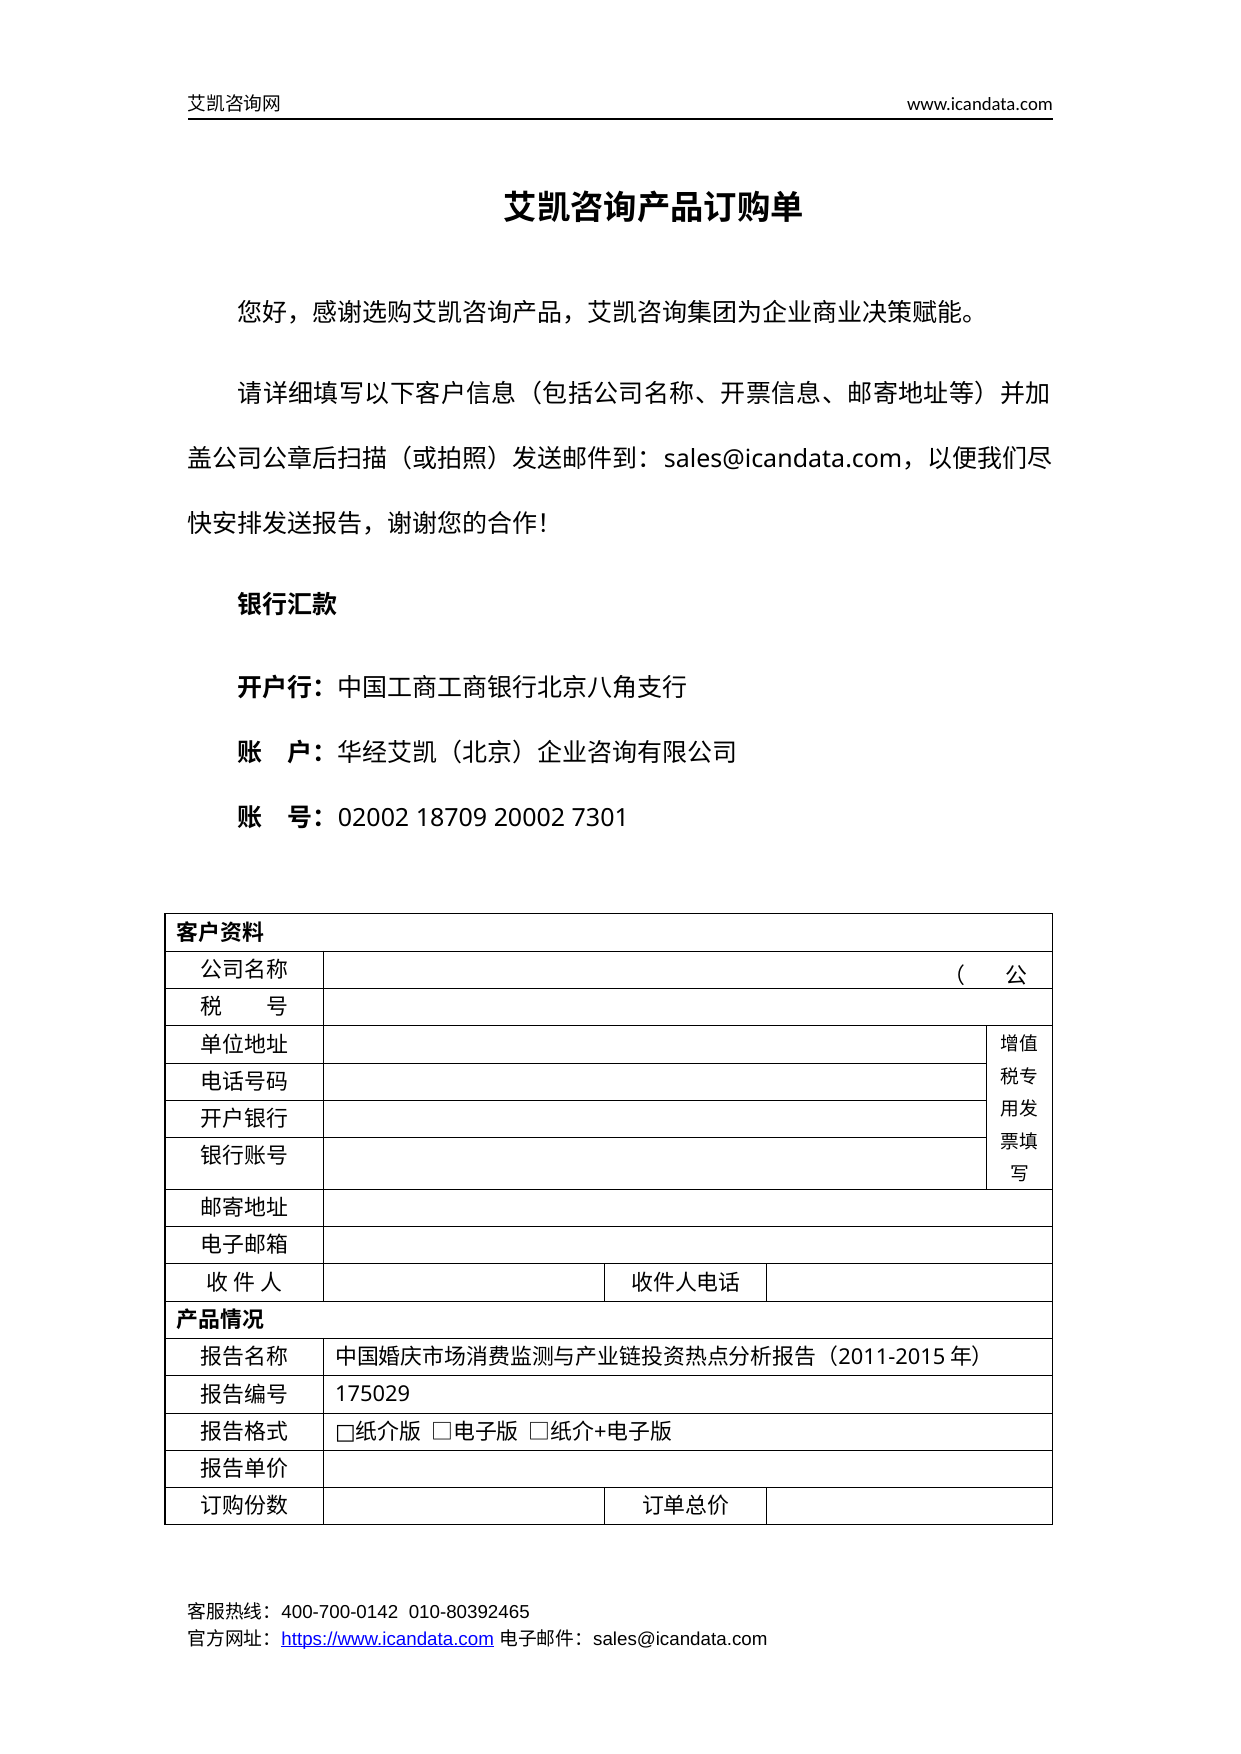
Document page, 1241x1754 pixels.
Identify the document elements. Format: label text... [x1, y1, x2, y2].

table_cell [767, 1488, 1052, 1524]
table_cell [324, 1227, 1052, 1263]
table_cell [324, 1488, 604, 1524]
table_cell [324, 1264, 604, 1301]
table_cell [324, 1101, 986, 1137]
table_cell 电话号码 [166, 1064, 323, 1100]
text 银行汇款 [187, 570, 1053, 635]
table_cell [324, 952, 1052, 988]
table_cell 产品情况 [166, 1302, 1052, 1338]
table_cell [324, 1451, 1052, 1487]
table_cell 公司名称 [166, 952, 323, 988]
table_header 客户资料 [166, 914, 1052, 951]
table_cell 报告名称 [166, 1339, 323, 1375]
text 开户行：中国工商工商银行北京八角支行 [187, 653, 1053, 718]
table_cell □纸介版 □电子版 □纸介+电子版 [324, 1414, 1052, 1450]
table_cell 订购份数 [166, 1488, 323, 1524]
text 账 号：02002 18709 20002 7301 [187, 783, 1053, 848]
table_cell 银行账号 [166, 1138, 323, 1189]
table_cell [324, 989, 1052, 1025]
table_cell 报告编号 [166, 1376, 323, 1412]
table_cell 中国婚庆市场消费监测与产业链投资热点分析报告（2011-2015年） [324, 1339, 1052, 1375]
text 请详细填写以下客户信息（包括公司名称、开票信息、邮寄地址等）并加盖公司公章后扫描（或拍照）发送邮件到：sales@icandata.com，以便我们尽快安排发送报告，谢谢您的合作！ [187, 359, 1053, 554]
table_cell [324, 1138, 986, 1189]
table_cell 电子邮箱 [166, 1227, 323, 1263]
table_cell 税 号 [166, 989, 323, 1025]
table_cell 报告格式 [166, 1414, 323, 1450]
table_cell 增值税专用发票填写 [987, 1026, 1052, 1189]
table_cell 单位地址 [166, 1026, 323, 1062]
text 您好，感谢选购艾凯咨询产品，艾凯咨询集团为企业商业决策赋能。 [187, 278, 1053, 343]
table_cell [324, 1064, 986, 1100]
table_cell [767, 1264, 1052, 1301]
table_cell 邮寄地址 [166, 1190, 323, 1226]
table_cell 收 件 人 [166, 1264, 323, 1301]
table_cell [324, 1026, 986, 1062]
text 账 户：华经艾凯（北京）企业咨询有限公司 [187, 718, 1053, 783]
table_cell [324, 1190, 1052, 1226]
text 艾凯咨询产品订购单 [187, 172, 1053, 237]
table_cell 收件人电话 [605, 1264, 766, 1301]
table_cell 开户银行 [166, 1101, 323, 1137]
table_cell 订单总价 [605, 1488, 766, 1524]
table_cell 报告单价 [166, 1451, 323, 1487]
table_cell 175029 [324, 1376, 1052, 1412]
